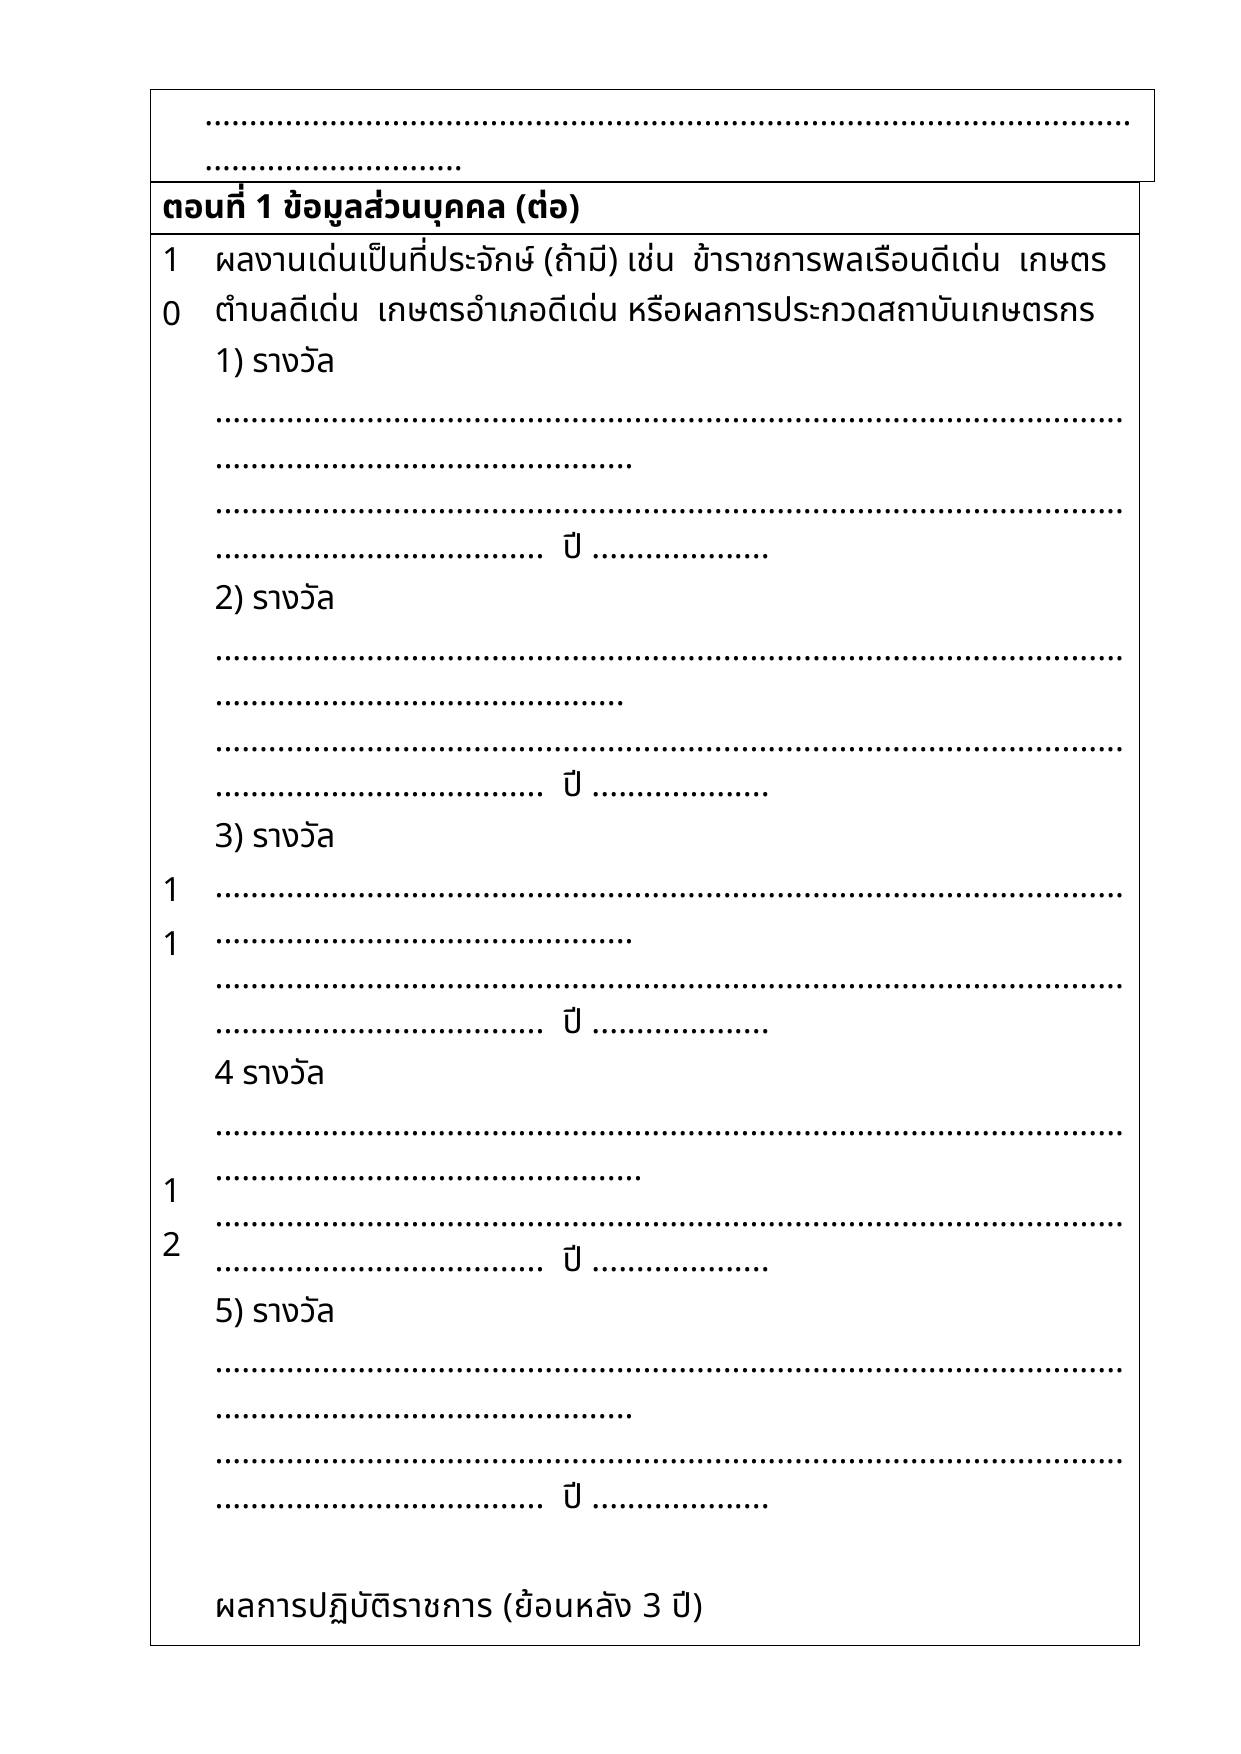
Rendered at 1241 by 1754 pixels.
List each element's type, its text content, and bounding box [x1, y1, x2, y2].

table_header 9 [151, 90, 193, 181]
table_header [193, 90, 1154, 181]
table_header ตอนที่ 1 ข้อมูลส่วนบุคคล (ต่อ) [151, 183, 1139, 233]
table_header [203, 235, 1139, 1645]
table_header 10 11 12 [151, 235, 203, 1645]
